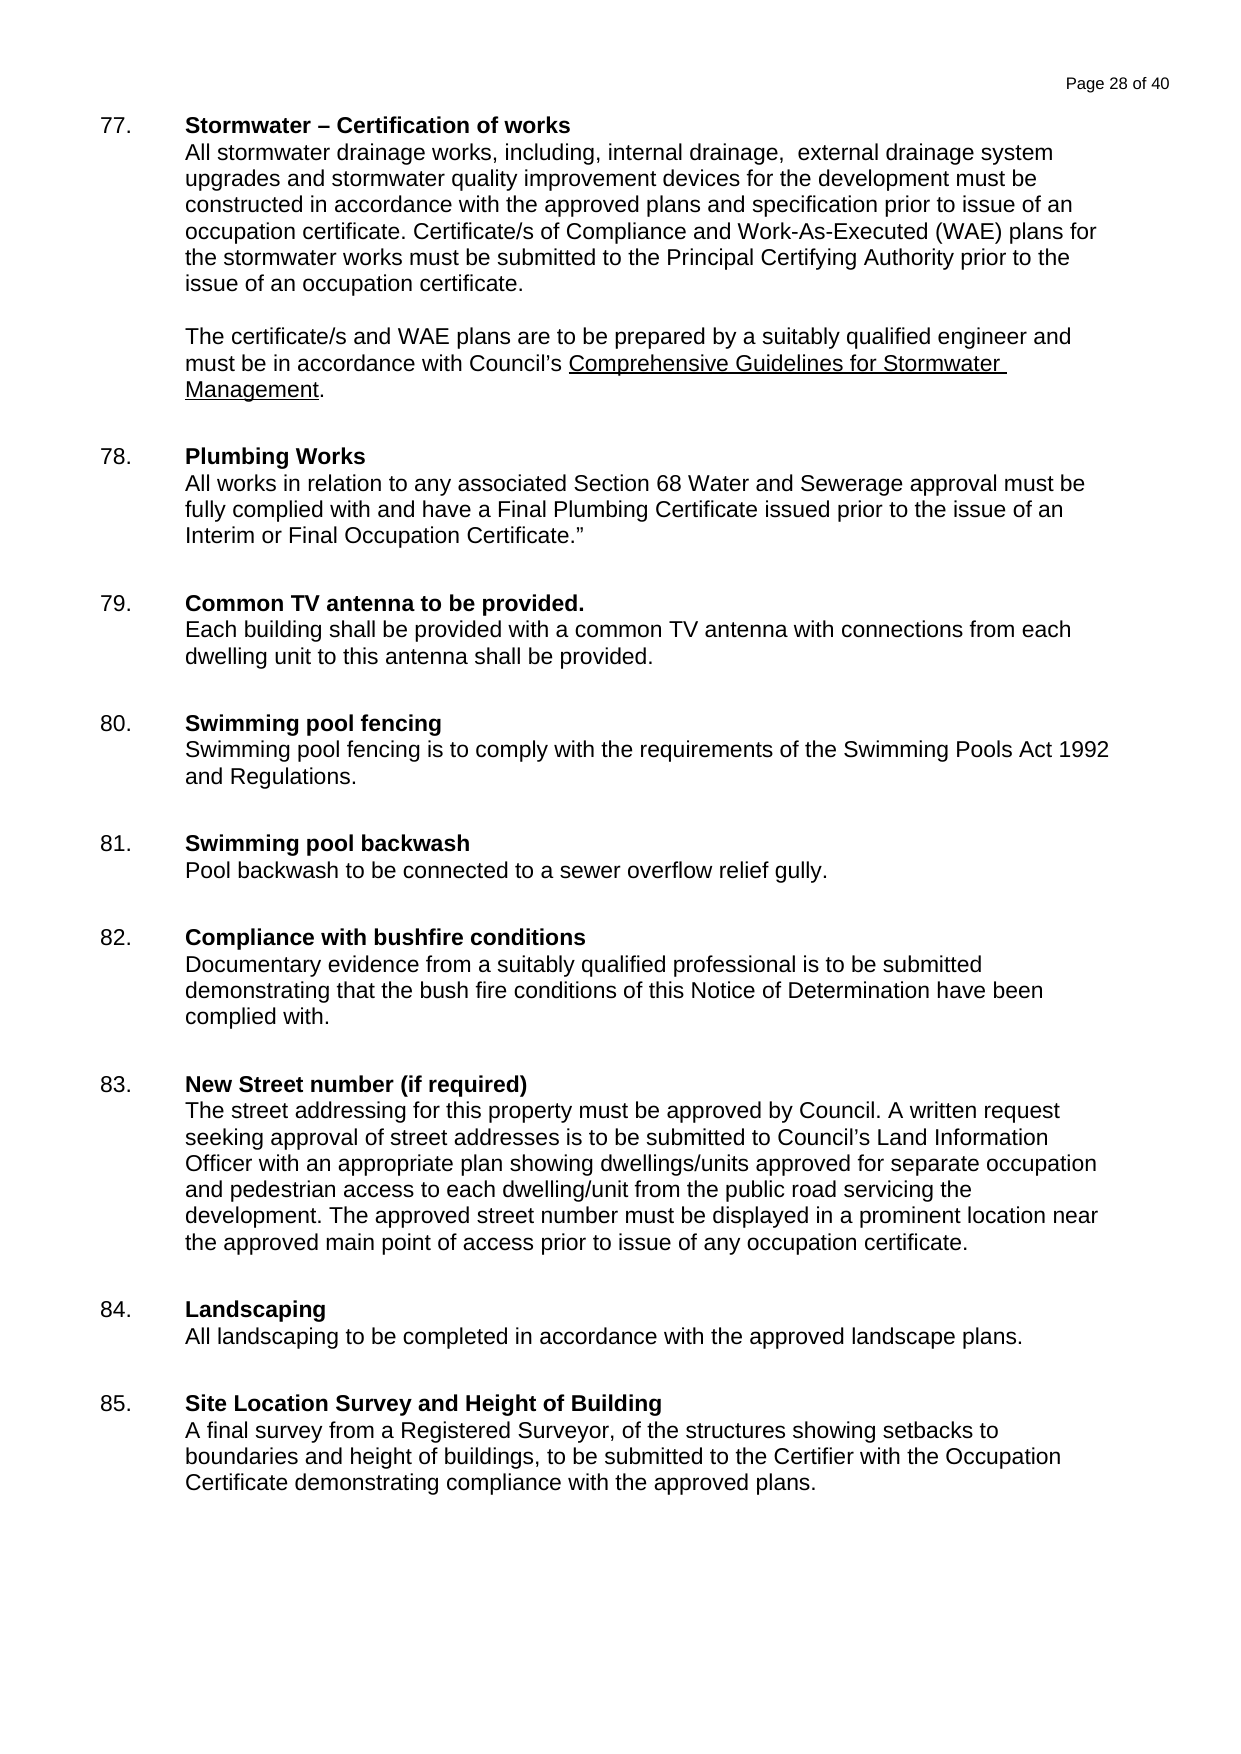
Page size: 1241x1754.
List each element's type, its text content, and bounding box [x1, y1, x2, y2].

table_cell New Street number (if required) The street addressing for this property must be approved by Council. A written request seeking approval of street addresses is to be submitted to Council’s Land Information Officer with an appropriate plan showing dwellings/units approved for separate occupation and pedestrian access to each dwelling/unit from the public road servicing the development. The approved street number must be displayed in a prominent location near the approved main point of access prior to issue of any occupation certificate. [174, 1062, 1126, 1287]
table_cell [89, 701, 174, 821]
table_cell [89, 1062, 174, 1287]
table_cell Compliance with bushfire conditions Documentary evidence from a suitably qualified professional is to be submitted demonstrating that the bush fire conditions of this Notice of Determination have been complied with. [174, 915, 1126, 1062]
table_cell Swimming pool fencing Swimming pool fencing is to comply with the requirements of the Swimming Pools Act 1992 and Regulations. [174, 701, 1126, 821]
table_cell [89, 435, 174, 581]
table_cell Landscaping All landscaping to be completed in accordance with the approved landscape plans. [174, 1288, 1126, 1381]
table_cell [89, 821, 174, 915]
table_cell [89, 915, 174, 1062]
table_cell [89, 1381, 174, 1528]
table_cell Common TV antenna to be provided. Each building shall be provided with a common TV antenna with connections from each dwelling unit to this antenna shall be provided. [174, 581, 1126, 701]
table_cell Swimming pool backwash Pool backwash to be connected to a sewer overflow relief gully. [174, 821, 1126, 915]
table_header Stormwater – Certification of works All stormwater drainage works, including, internal drainage, external drainage system upgrades and stormwater quality improvement devices for the development must be constructed in accordance with the approved plans and specification prior to issue of an occupation certificate. Certificate/s of Compliance and Work-As-Executed (WAE) plans for the stormwater works must be submitted to the Principal Certifying Authority prior to the issue of an occupation certificate. The certificate/s and WAE plans are to be prepared by a suitably qualified engineer and must be in accordance with Council’s Comprehensive Guidelines for Stormwater Management. [174, 104, 1126, 434]
table_cell [89, 1288, 174, 1381]
table_cell Plumbing Works All works in relation to any associated Section 68 Water and Sewerage approval must be fully complied with and have a Final Plumbing Certificate issued prior to the issue of an Interim or Final Occupation Certificate.” [174, 435, 1126, 581]
table_cell Site Location Survey and Height of Building A final survey from a Registered Surveyor, of the structures showing setbacks to boundaries and height of buildings, to be submitted to the Certifier with the Occupation Certificate demonstrating compliance with the approved plans. [174, 1381, 1126, 1528]
table_cell [89, 581, 174, 701]
table_header [89, 104, 174, 434]
